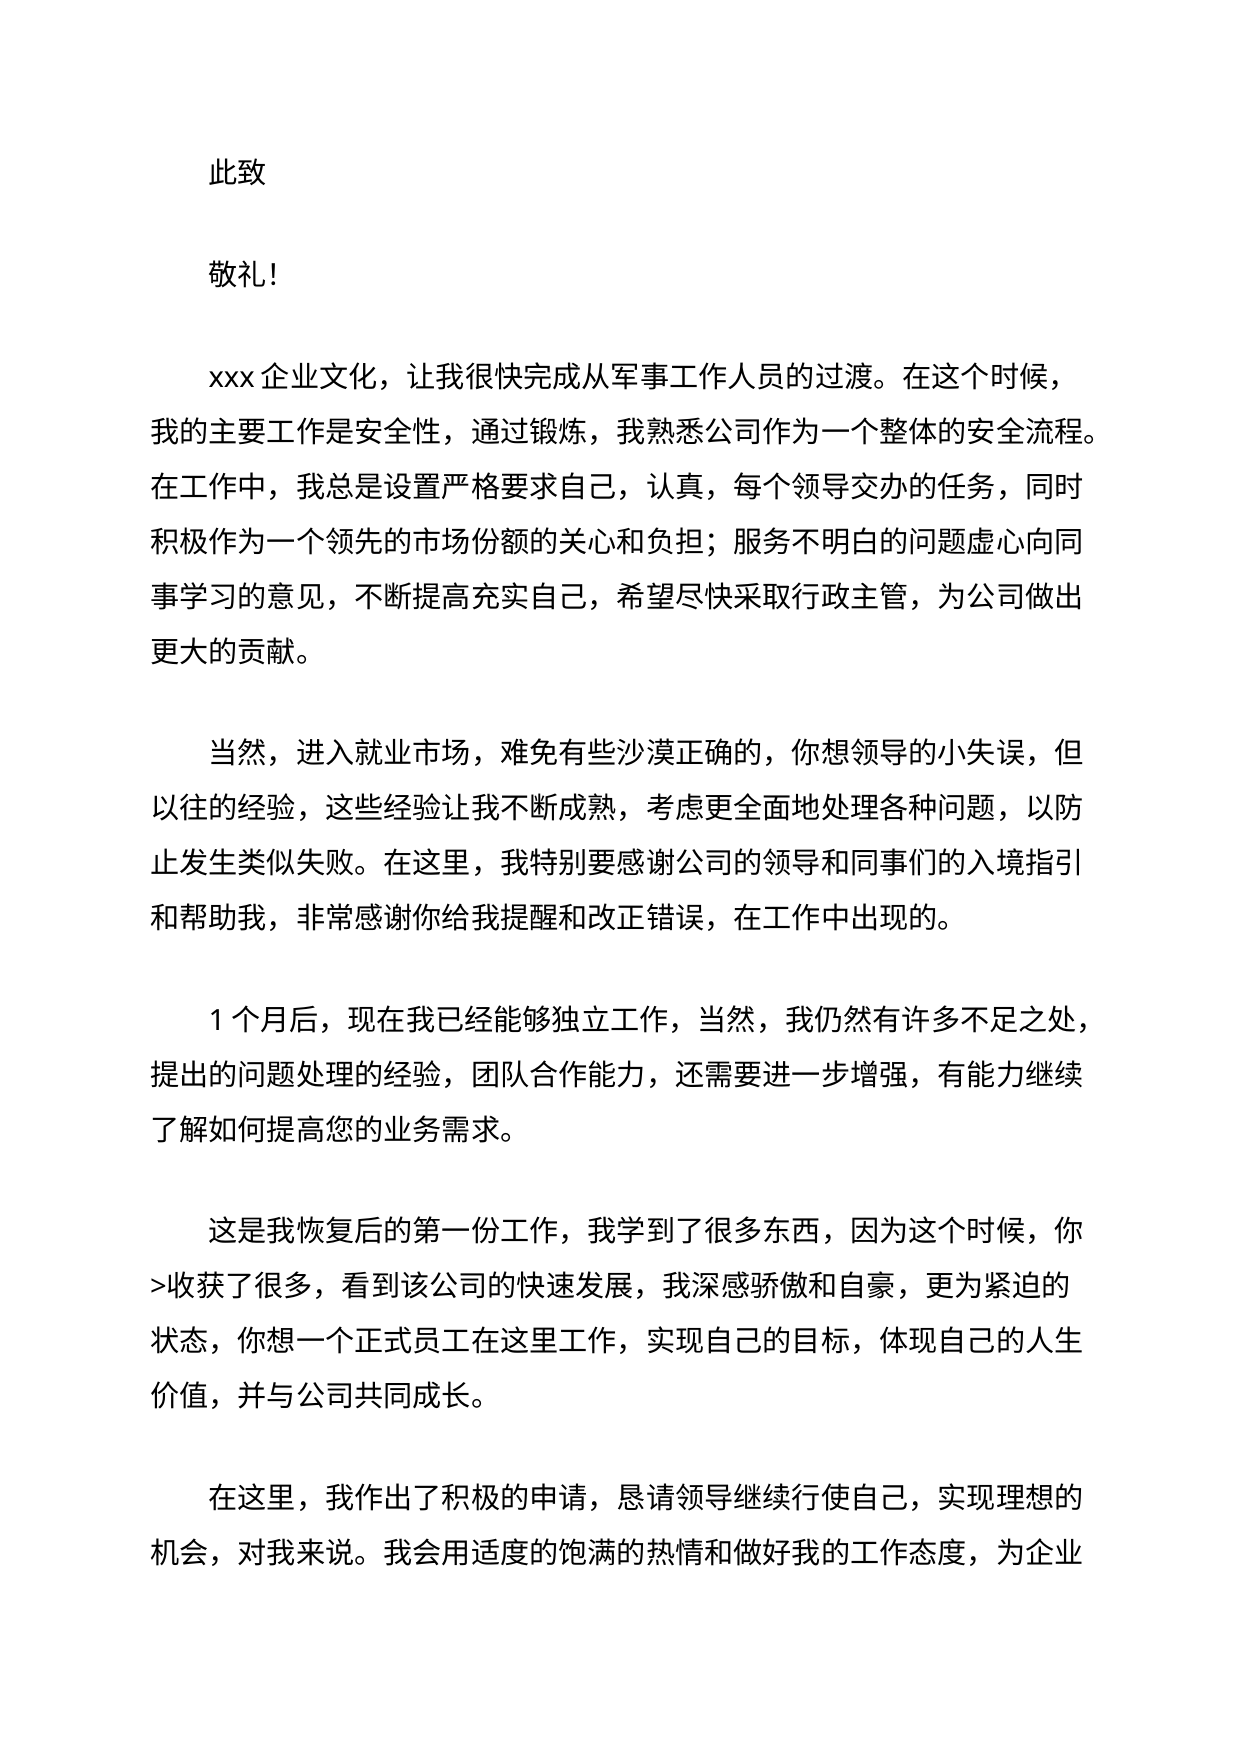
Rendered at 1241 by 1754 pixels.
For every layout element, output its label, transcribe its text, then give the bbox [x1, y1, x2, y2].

text 这是我恢复后的第一份工作，我学到了很多东西，因为这个时候，你>收获了很多，看到该公司的快速发展，我深感骄傲和自豪，更为紧迫的状态，你想一个正式员工在这里工作，实现自己的目标，体现自己的人生价值，并与公司共同成长。 [150, 1208, 1090, 1415]
text xxx企业文化，让我很快完成从军事工作人员的过渡。在这个时候，我的主要工作是安全性，通过锻炼，我熟悉公司作为一个整体的安全流程。在工作中，我总是设置严格要求自己，认真，每个领导交办的任务，同时积极作为一个领先的市场份额的关心和负担；服务不明白的问题虚心向同事学习的意见，不断提高充实自己，希望尽快采取行政主管，为公司做出更大的贡献。 [150, 353, 1090, 670]
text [150, 1474, 1090, 1572]
text 此致 [150, 150, 1090, 192]
text 当然，进入就业市场，难免有些沙漠正确的，你想领导的小失误，但以往的经验，这些经验让我不断成熟，考虑更全面地处理各种问题，以防止发生类似失败。在这里，我特别要感谢公司的领导和同事们的入境指引和帮助我，非常感谢你给我提醒和改正错误，在工作中出现的。 [150, 730, 1090, 937]
text 1个月后，现在我已经能够独立工作，当然，我仍然有许多不足之处，提出的问题处理的经验，团队合作能力，还需要进一步增强，有能力继续了解如何提高您的业务需求。 [150, 996, 1090, 1148]
text 敬礼！ [150, 252, 1090, 294]
